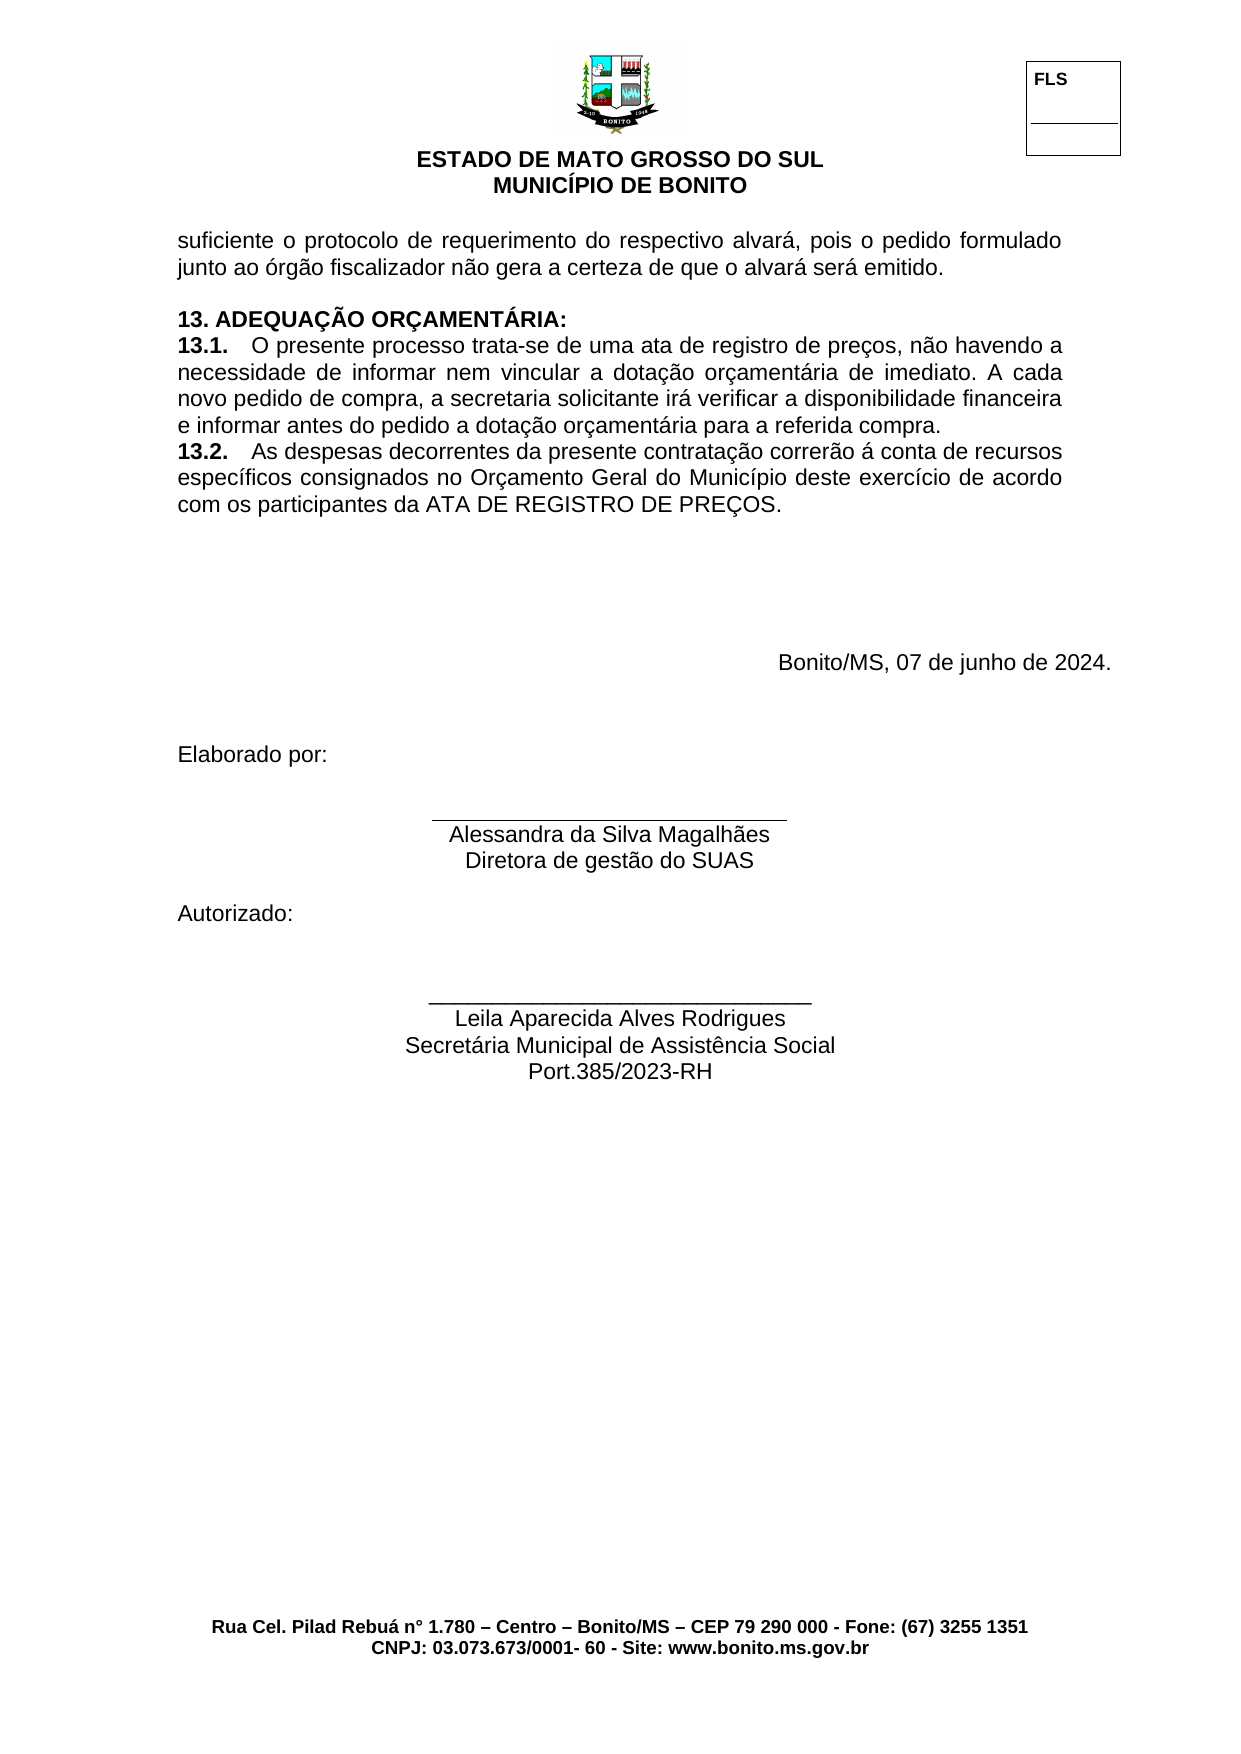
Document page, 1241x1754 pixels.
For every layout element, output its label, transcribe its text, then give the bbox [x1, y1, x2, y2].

list ADEQUAÇÃO ORÇAMENTÁRIA: [177, 306, 1063, 332]
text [177, 227, 1063, 280]
table_header Alessandra da Silva Magalhães [432, 821, 787, 847]
text Autorizado: [177, 900, 1063, 926]
picture [551, 42, 690, 139]
list O presente processo trata-se de uma ata de registro de preços, não havendo a necessidade de informar nem vincular a dotação orçamentária de imediato. A cada novo pedido de compra, a secretaria solicitante irá verificar a disponibilidade financeira e informar antes do pedido a dotação orçamentária para a referida compra. [177, 332, 1063, 438]
text Elaborado por: [177, 741, 1063, 767]
text Port.385/2023-RH [177, 1058, 1063, 1084]
list As despesas decorrentes da presente contratação correrão á conta de recursos específicos consignados no Orçamento Geral do Município deste exercício de acordo com os participantes da ATA DE REGISTRO DE PREÇOS. [177, 438, 1063, 517]
text Bonito/MS, 07 de junho de 2024. [693, 649, 1122, 675]
table_cell Diretora de gestão do SUAS [432, 847, 787, 874]
text ______________________________ Leila Aparecida Alves Rodrigues Secretária Municipal de Assistência Social [177, 979, 1063, 1058]
